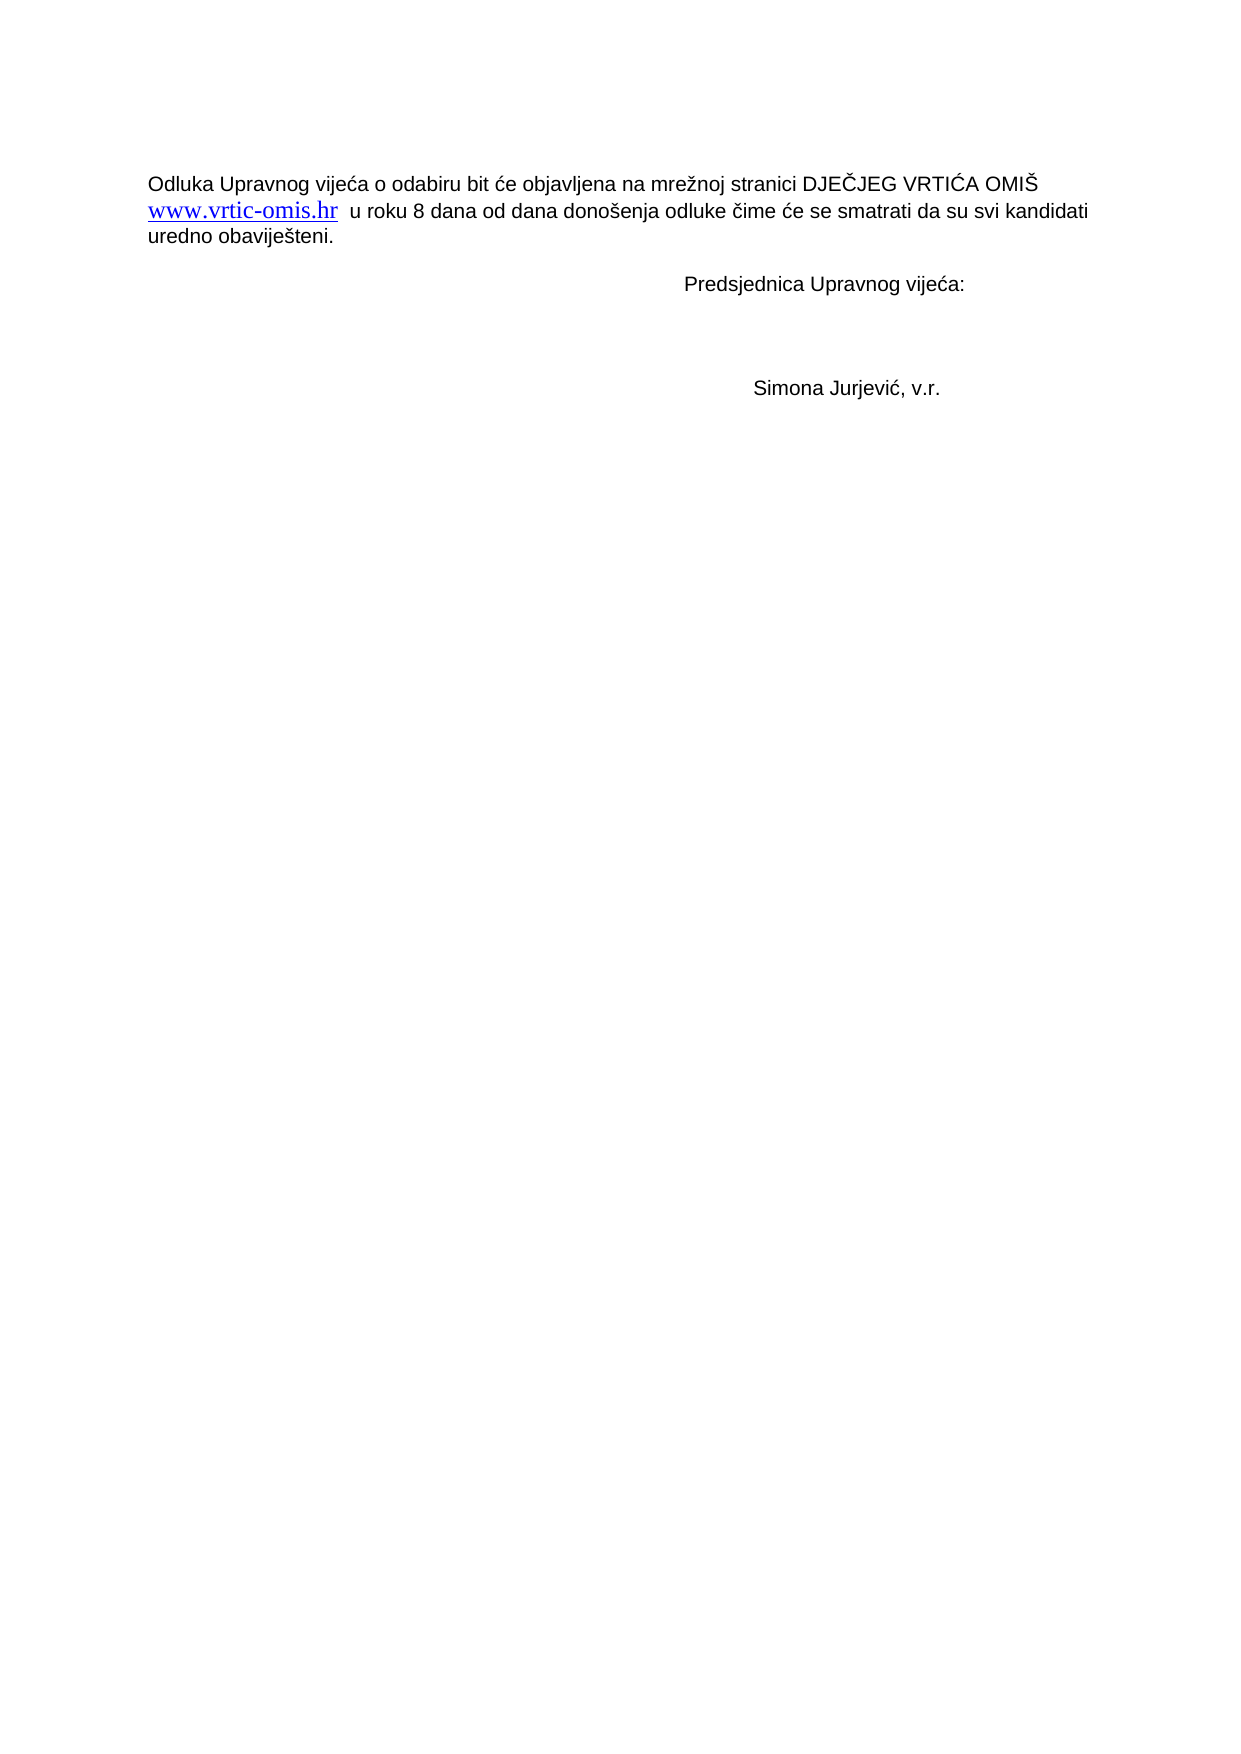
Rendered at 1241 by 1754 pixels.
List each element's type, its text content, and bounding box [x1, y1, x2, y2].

text Simona Jurjević, v.r. [148, 376, 1093, 400]
text Predsjednica Upravnog vijeća: [148, 272, 1093, 296]
text Odluka Upravnog vijeća o odabiru bit će objavljena na mrežnoj stranici DJEČJEG VRTIĆA OMIŠ www.vrtic-omis.hr u roku 8 dana od dana donošenja odluke čime će se smatrati da su svi kandidati uredno obaviješteni. [148, 172, 1093, 248]
